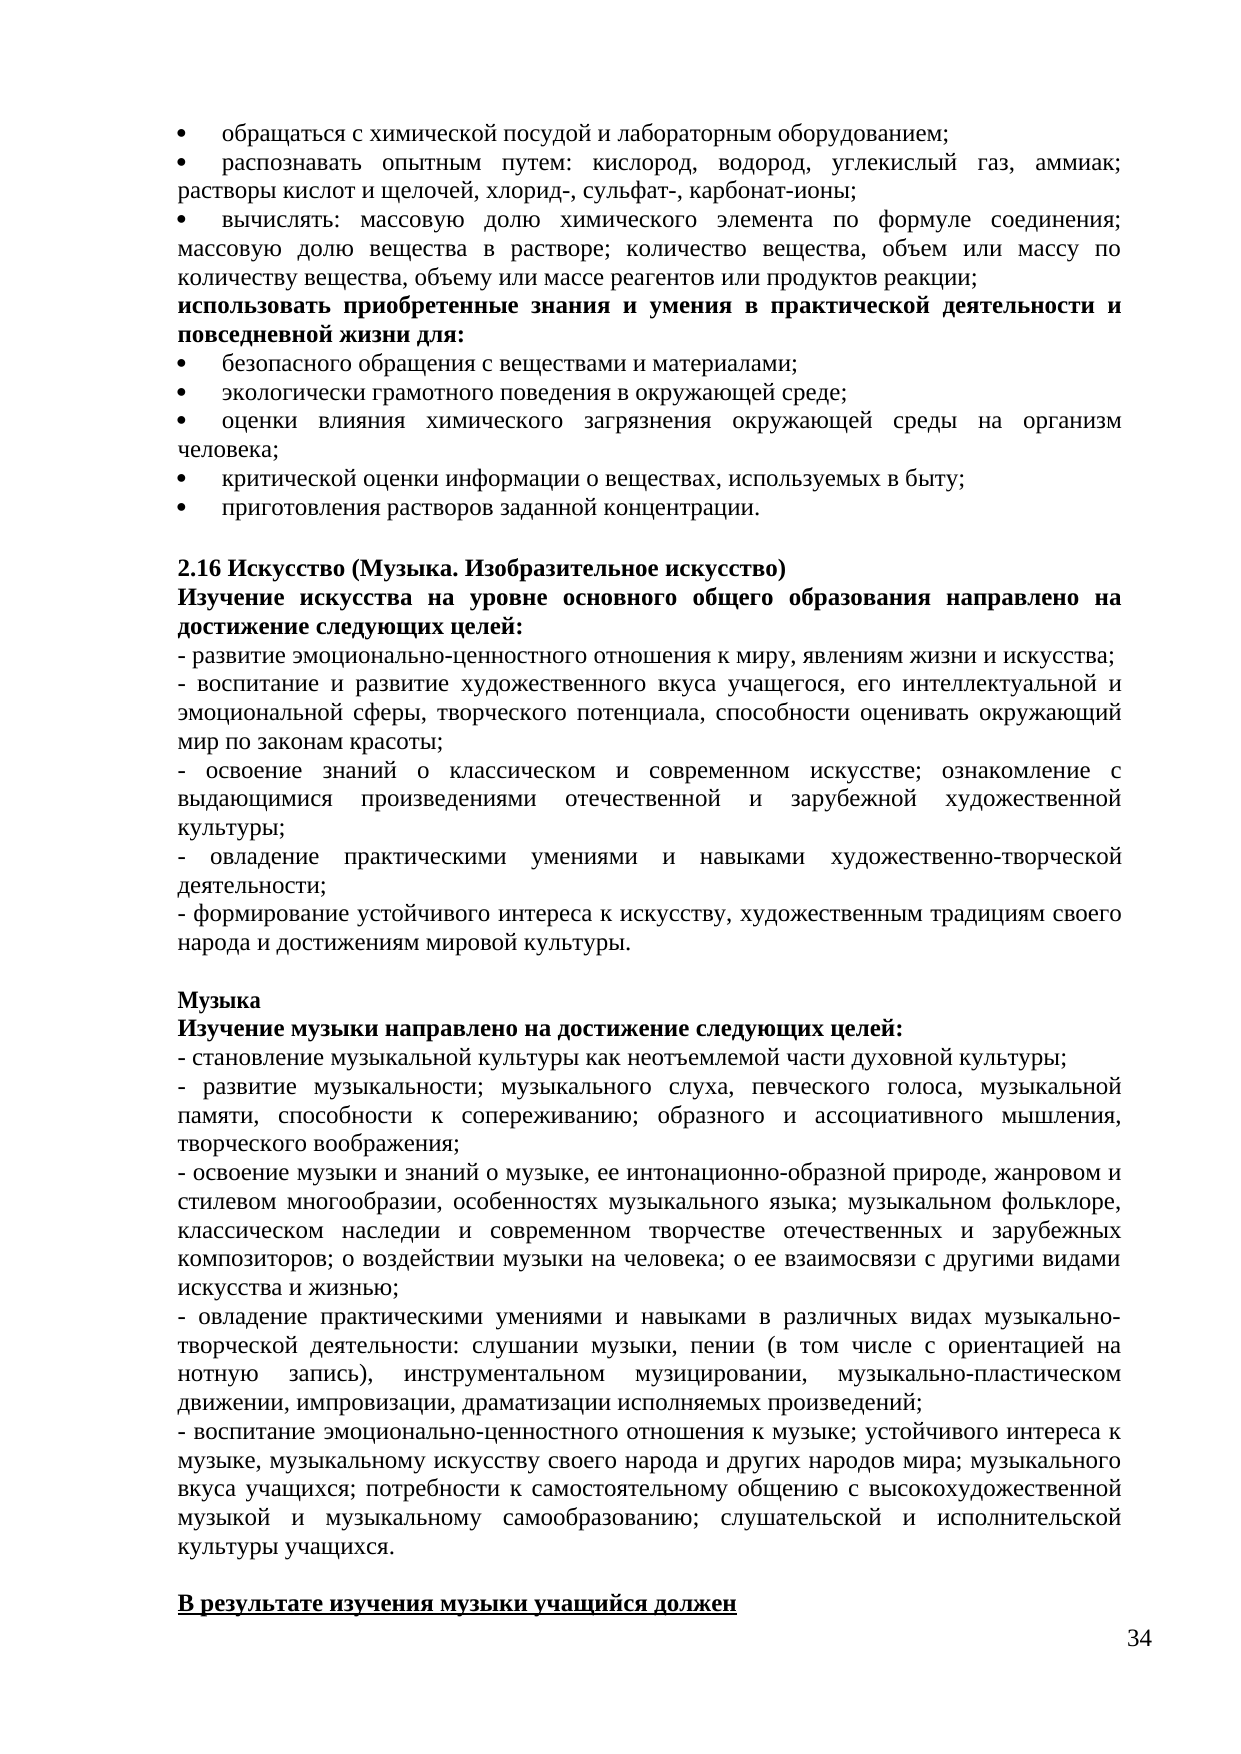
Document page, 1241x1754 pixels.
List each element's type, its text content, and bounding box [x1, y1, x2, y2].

list вычислять: массовую долю химического элемента по формуле соединения; массовую долю вещества в растворе; количество вещества, объем или массу по количеству вещества, объему или массе реагентов или продуктов реакции; [177, 204, 1122, 291]
text - овладение практическими умениями и навыками в различных видах музыкально-творческой деятельности: слушании музыки, пении (в том числе с ориентацией на нотную запись), инструментальном музицировании, музыкально-пластическом движении, импровизации, драматизации исполняемых произведений; [177, 1301, 1122, 1416]
list безопасного обращения с веществами и материалами; [177, 348, 1122, 377]
text использовать приобретенные знания и умения в практической деятельности и повседневной жизни для: [177, 291, 1122, 348]
text - развитие эмоционально-ценностного отношения к миру, явлениям жизни и искусства; [177, 640, 1122, 668]
text Музыка [177, 985, 1122, 1013]
text - становление музыкальной культуры как неотъемлемой части духовной культуры; [177, 1042, 1122, 1071]
subtitle 2.16 Искусство (Музыка. Изобразительное искусство) [177, 553, 1122, 582]
text - формирование устойчивого интереса к искусству, художественным традициям своего народа и достижениям мировой культуры. [177, 898, 1122, 956]
list экологически грамотного поведения в окружающей среде; [177, 377, 1122, 406]
text - развитие музыкальности; музыкального слуха, певческого голоса, музыкальной памяти, способности к сопереживанию; образного и ассоциативного мышления, творческого воображения; [177, 1071, 1122, 1157]
text - овладение практическими умениями и навыками художественно-творческой деятельности; [177, 841, 1122, 898]
text - освоение музыки и знаний о музыке, ее интонационно-образной природе, жанровом и стилевом многообразии, особенностях музыкального языка; музыкальном фольклоре, классическом наследии и современном творчестве отечественных и зарубежных композиторов; о воздействии музыки на человека; о ее взаимосвязи с другими видами искусства и жизнью; [177, 1157, 1122, 1301]
list критической оценки информации о веществах, используемых в быту; [177, 463, 1122, 492]
list обращаться с химической посудой и лабораторным оборудованием; [177, 118, 1122, 147]
list распознавать опытным путем: кислород, водород, углекислый газ, аммиак; растворы кислот и щелочей, хлорид-, сульфат-, карбонат-ионы; [177, 147, 1122, 204]
text - воспитание и развитие художественного вкуса учащегося, его интеллектуальной и эмоциональной сферы, творческого потенциала, способности оценивать окружающий мир по законам красоты; [177, 668, 1122, 755]
text Изучение музыки направлено на достижение следующих целей: [177, 1013, 1122, 1042]
text - воспитание эмоционально-ценностного отношения к музыке; устойчивого интереса к музыке, музыкальному искусству своего народа и других народов мира; музыкального вкуса учащихся; потребности к самостоятельному общению с высокохудожественной музыкой и музыкальному самообразованию; слушательской и исполнительской культуры учащихся. [177, 1416, 1122, 1560]
list оценки влияния химического загрязнения окружающей среды на организм человека; [177, 406, 1122, 463]
list приготовления растворов заданной концентрации. [177, 492, 1122, 521]
text - освоение знаний о классическом и современном искусстве; ознакомление с выдающимися произведениями отечественной и зарубежной художественной культуры; [177, 755, 1122, 841]
text Изучение искусства на уровне основного общего образования направлено на достижение следующих целей: [177, 582, 1122, 640]
text В результате изучения музыки учащийся должен [177, 1588, 1122, 1617]
